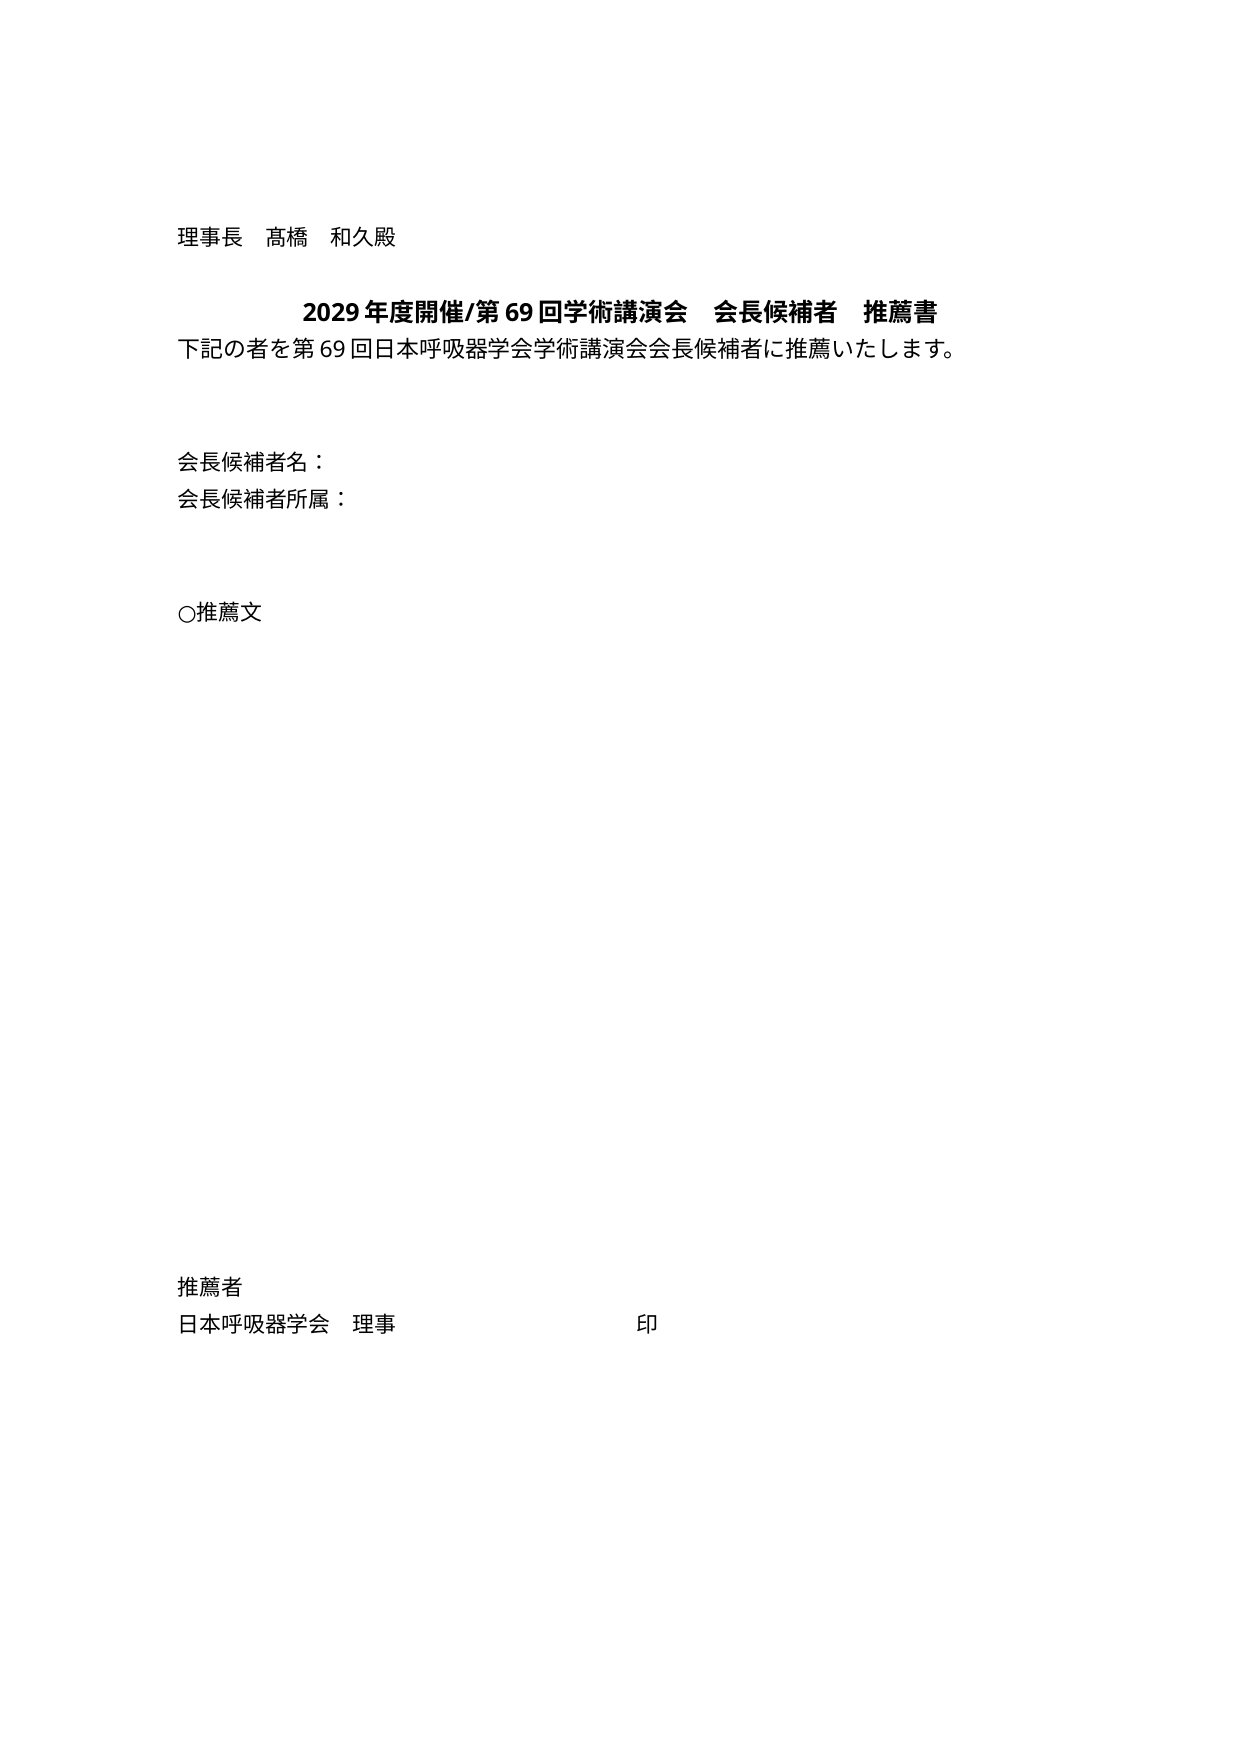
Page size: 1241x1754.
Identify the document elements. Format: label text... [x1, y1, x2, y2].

text 日本呼吸器学会 理事 印 [177, 1304, 976, 1342]
text 下記の者を第69回日本呼吸器学会学術講演会会長候補者に推薦いたします。 [177, 329, 976, 367]
text 会長候補者名： [177, 442, 976, 479]
text ○推薦文 [177, 592, 976, 629]
text 2029年度開催/第69回学術講演会 会長候補者 推薦書 [177, 292, 1063, 329]
text 理事長 髙橋 和久殿 [177, 217, 976, 254]
text 会長候補者所属： [177, 479, 976, 517]
text 推薦者 [177, 1267, 976, 1304]
